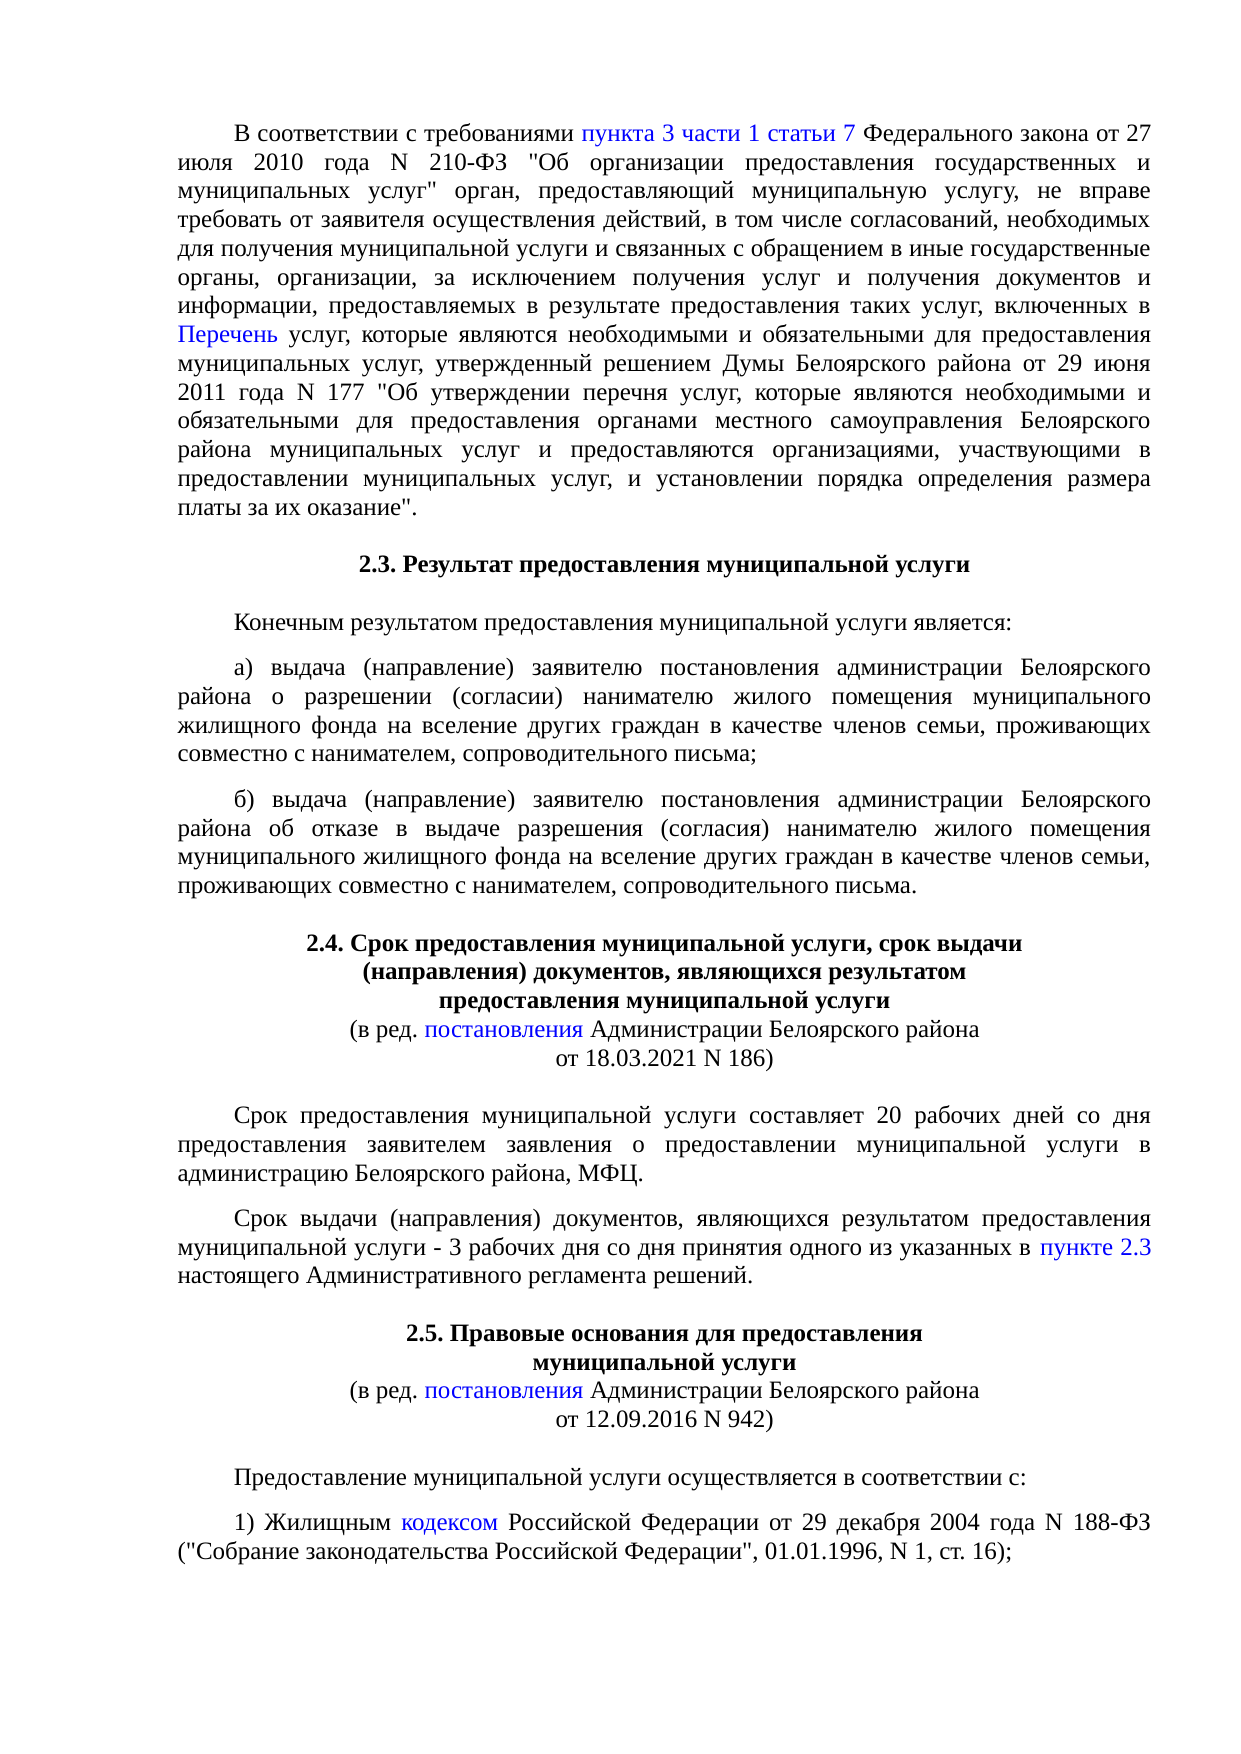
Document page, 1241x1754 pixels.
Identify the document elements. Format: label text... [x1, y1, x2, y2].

text б) выдача (направление) заявителю постановления администрации Белоярского района об отказе в выдаче разрешения (согласия) нанимателю жилого помещения муниципального жилищного фонда на вселение других граждан в качестве членов семьи, проживающих совместно с нанимателем, сопроводительного письма. [177, 784, 1152, 899]
text Конечным результатом предоставления муниципальной услуги является: [177, 607, 1152, 636]
text от 12.09.2016 N 942) [177, 1404, 1152, 1433]
text (направления) документов, являющихся результатом [177, 956, 1152, 985]
text (в ред. постановления Администрации Белоярского района [177, 1376, 1152, 1404]
text 1) Жилищным кодексом Российской Федерации от 29 декабря 2004 года N 188-ФЗ ("Собрание законодательства Российской Федерации", 01.01.1996, N 1, ст. 16); [177, 1507, 1152, 1565]
text а) выдача (направление) заявителю постановления администрации Белоярского района о разрешении (согласии) нанимателю жилого помещения муниципального жилищного фонда на вселение других граждан в качестве членов семьи, проживающих совместно с нанимателем, сопроводительного письма; [177, 652, 1152, 767]
text В соответствии с требованиями пункта 3 части 1 статьи 7 Федерального закона от 27 июля 2010 года N 210-ФЗ "Об организации предоставления государственных и муниципальных услуг" орган, предоставляющий муниципальную услугу, не вправе требовать от заявителя осуществления действий, в том числе согласований, необходимых для получения муниципальной услуги и связанных с обращением в иные государственные органы, организации, за исключением получения услуг и получения документов и информации, предоставляемых в результате предоставления таких услуг, включенных в Перечень услуг, которые являются необходимыми и обязательными для предоставления муниципальных услуг, утвержденный решением Думы Белоярского района от 29 июня 2011 года N 177 "Об утверждении перечня услуг, которые являются необходимыми и обязательными для предоставления органами местного самоуправления Белоярского района муниципальных услуг и предоставляются организациями, участвующими в предоставлении муниципальных услуг, и установлении порядка определения размера платы за их оказание". [177, 118, 1152, 521]
text муниципальной услуги [177, 1347, 1152, 1376]
text Срок выдачи (направления) документов, являющихся результатом предоставления муниципальной услуги - 3 рабочих дня со дня принятия одного из указанных в пункте 2.3 настоящего Административного регламента решений. [177, 1203, 1152, 1289]
text (в ред. постановления Администрации Белоярского района [177, 1014, 1152, 1043]
text Срок предоставления муниципальной услуги составляет 20 рабочих дней со дня предоставления заявителем заявления о предоставлении муниципальной услуги в администрацию Белоярского района, МФЦ. [177, 1100, 1152, 1186]
text 2.4. Срок предоставления муниципальной услуги, срок выдачи [177, 928, 1152, 956]
text 2.5. Правовые основания для предоставления [177, 1318, 1152, 1347]
text предоставления муниципальной услуги [177, 985, 1152, 1014]
text от 18.03.2021 N 186) [177, 1043, 1152, 1071]
text Предоставление муниципальной услуги осуществляется в соответствии с: [177, 1462, 1152, 1491]
text 2.3. Результат предоставления муниципальной услуги [177, 549, 1152, 578]
